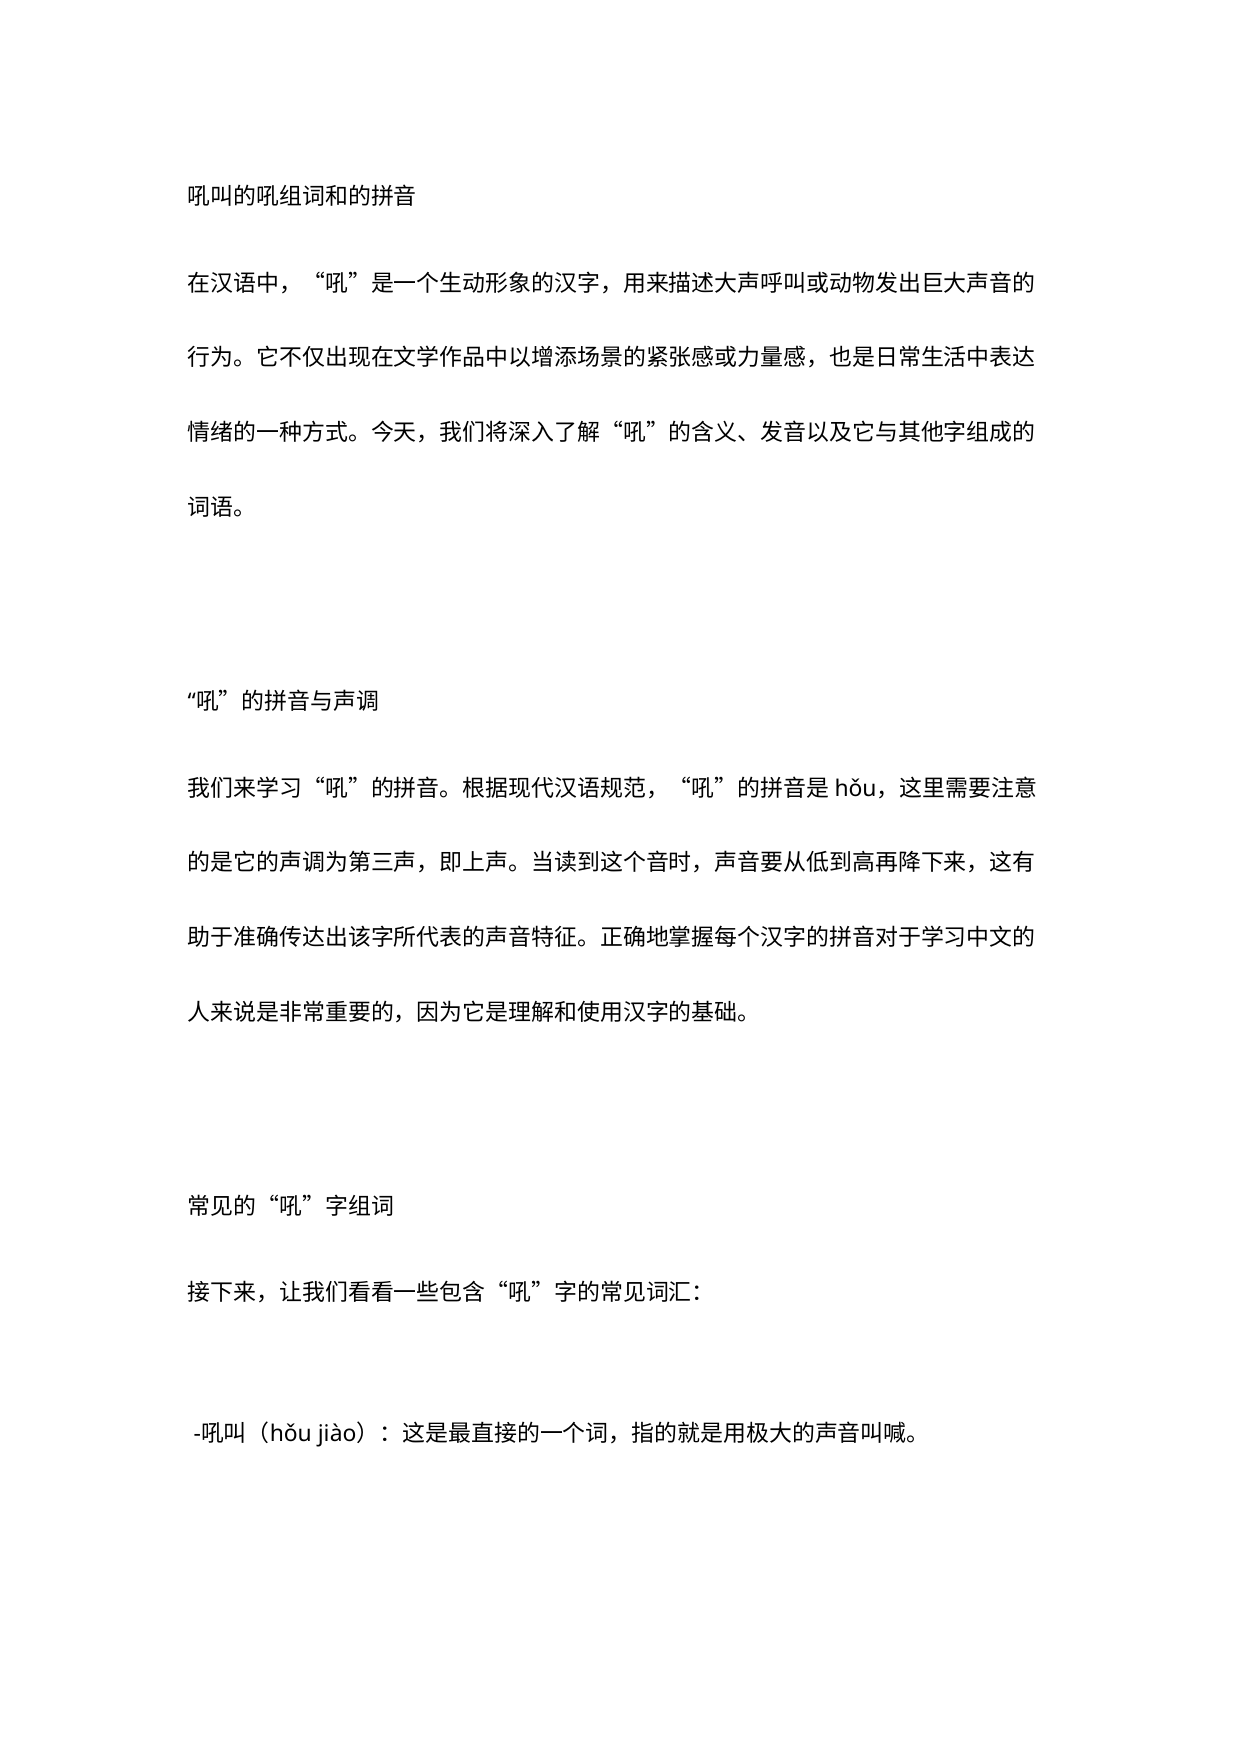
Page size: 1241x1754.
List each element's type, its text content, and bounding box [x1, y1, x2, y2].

text -吼叫（hǒu jiào）：这是最直接的一个词，指的就是用极大的声音叫喊。 [187, 1399, 1053, 1464]
text 我们来学习“吼”的拼音。根据现代汉语规范，“吼”的拼音是 hǒu，这里需要注意的是它的声调为第三声，即上声。当读到这个音时，声音要从低到高再降下来，这有助于准确传达出该字所代表的声音特征。正确地掌握每个汉字的拼音对于学习中文的人来说是非常重要的，因为它是理解和使用汉字的基础。 [187, 753, 1053, 1043]
text 常见的“吼”字组词 [187, 1172, 1053, 1237]
text 在汉语中，“吼”是一个生动形象的汉字，用来描述大声呼叫或动物发出巨大声音的行为。它不仅出现在文学作品中以增添场景的紧张感或力量感，也是日常生活中表达情绪的一种方式。今天，我们将深入了解“吼”的含义、发音以及它与其他字组成的词语。 [187, 248, 1053, 538]
text 吼叫的吼组词和的拼音 [187, 162, 1053, 227]
text 接下来，让我们看看一些包含“吼”字的常见词汇： [187, 1258, 1053, 1323]
text “吼”的拼音与声调 [187, 667, 1053, 732]
